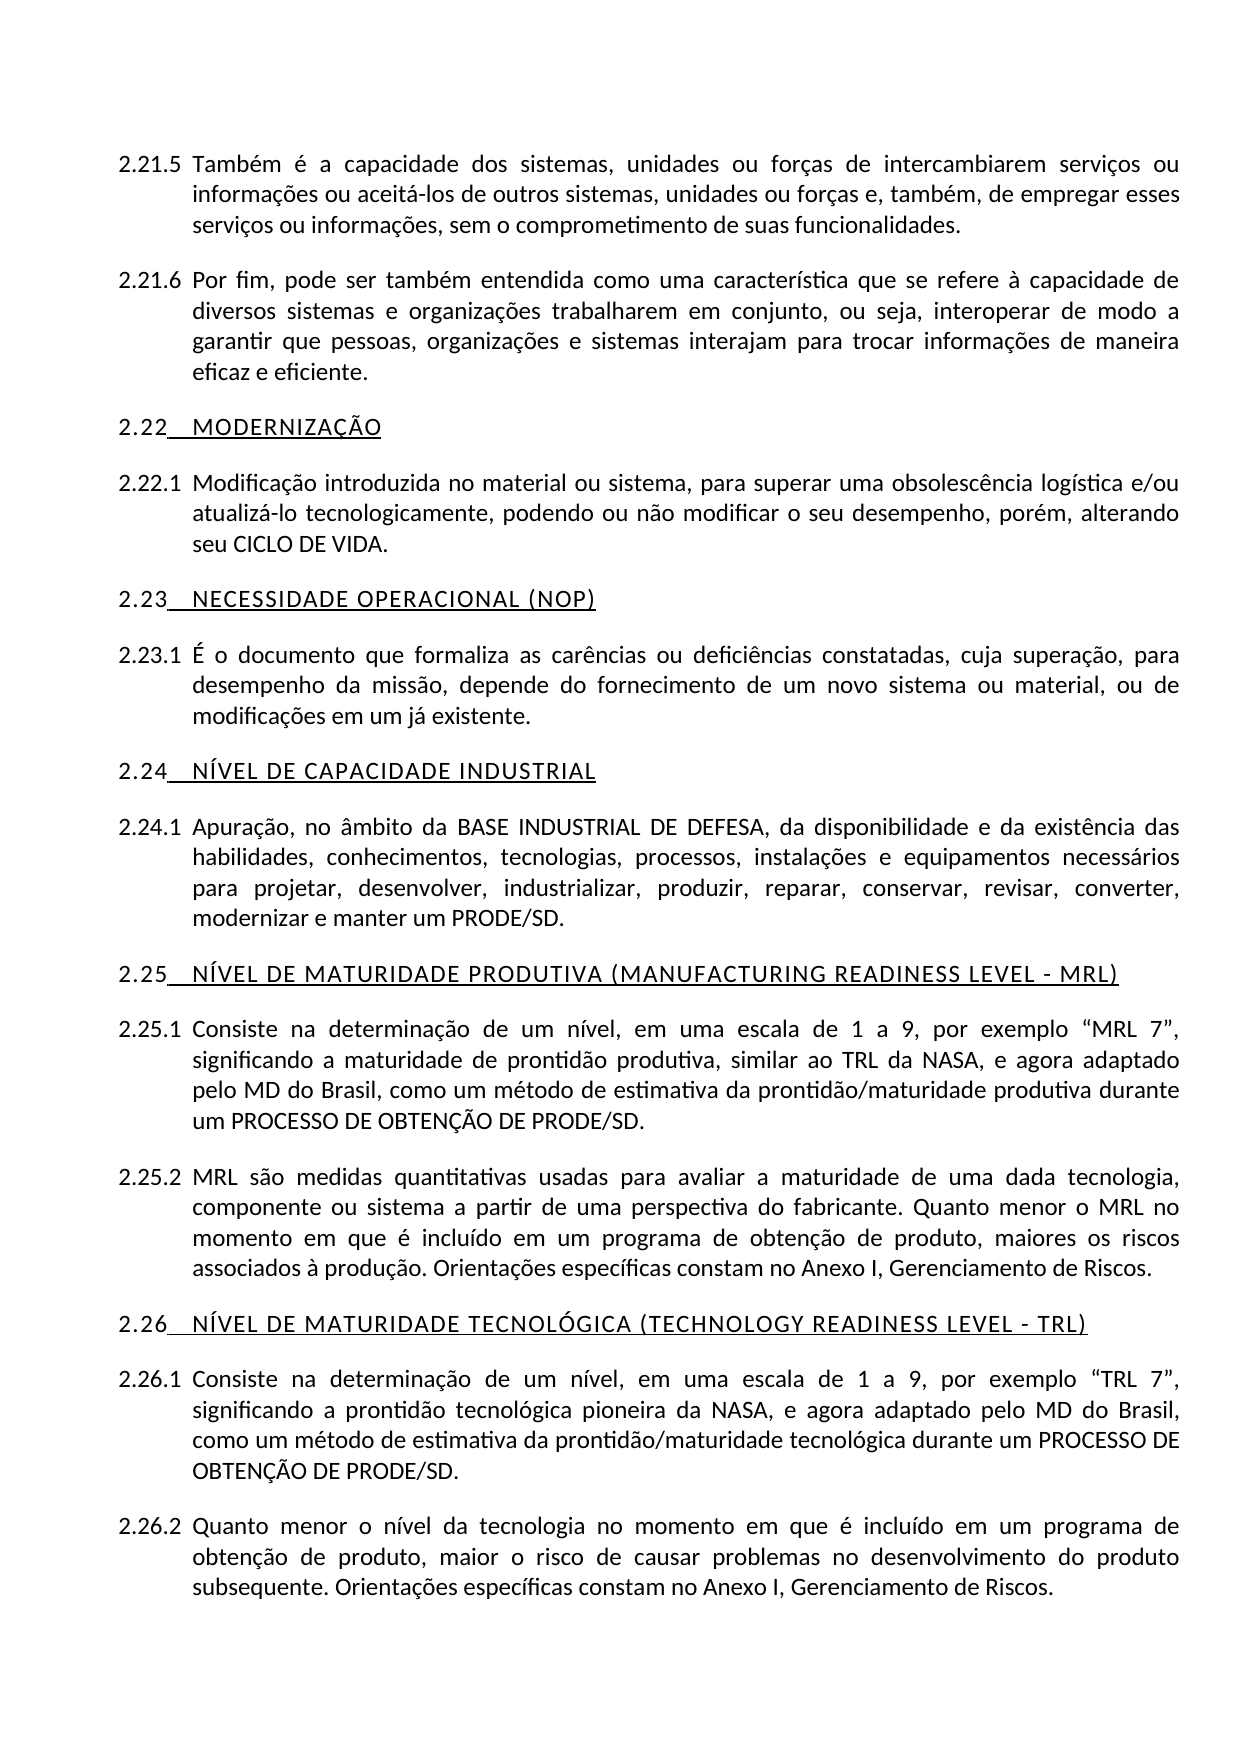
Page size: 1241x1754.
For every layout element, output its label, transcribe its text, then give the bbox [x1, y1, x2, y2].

list Por fim, pode ser também entendida como uma característica que se refere à capacidade de diversos sistemas e organizações trabalharem em conjunto, ou seja, interoperar de modo a garantir que pessoas, organizações e sistemas interajam para trocar informações de maneira eficaz e eficiente. [118, 264, 1181, 386]
subtitle NECESSIDADE OPERACIONAL (NOP) [118, 583, 1181, 614]
subtitle NÍVEL DE MATURIDADE produtiva (Manufacturing Readiness level - mrl) [118, 958, 1181, 989]
list Apuração, no âmbito da BASE INDUSTRIAL DE DEFESA, da disponibilidade e da existência das habilidades, conhecimentos, tecnologias, processos, instalações e equipamentos necessários para projetar, desenvolver, industrializar, produzir, reparar, conservar, revisar, converter, modernizar e manter um PRODE/SD. [118, 811, 1181, 933]
list Quanto menor o nível da tecnologia no momento em que é incluído em um programa de obtenção de produto, maior o risco de causar problemas no desenvolvimento do produto subsequente. Orientações específicas constam no Anexo I, Gerenciamento de Riscos. [118, 1510, 1181, 1602]
list Também é a capacidade dos sistemas, unidades ou forças de intercambiarem serviços ou informações ou aceitá-los de outros sistemas, unidades ou forças e, também, de empregar esses serviços ou informações, sem o comprometimento de suas funcionalidades. [118, 148, 1181, 239]
subtitle NÍVEL DE MATURIDADE TECNOLÓGICA (TECHNOLOGY READINESS LEVEL - TRL) [118, 1308, 1181, 1338]
list Consiste na determinação de um nível, em uma escala de 1 a 9, por exemplo “TRL 7”, significando a prontidão tecnológica pioneira da NASA, e agora adaptado pelo MD do Brasil, como um método de estimativa da prontidão/maturidade tecnológica durante um PROCESSO DE OBTENÇÃO DE PRODE/SD. [118, 1363, 1181, 1485]
list Modificação introduzida no material ou sistema, para superar uma obsolescência logística e/ou atualizá-lo tecnologicamente, podendo ou não modificar o seu desempenho, porém, alterando seu CICLO DE VIDA. [118, 467, 1181, 558]
subtitle MODERNIZAÇÃO [118, 411, 1181, 442]
list É o documento que formaliza as carências ou deficiências constatadas, cuja superação, para desempenho da missão, depende do fornecimento de um novo sistema ou material, ou de modificações em um já existente. [118, 639, 1181, 731]
list MRL são medidas quantitativas usadas para avaliar a maturidade de uma dada tecnologia, componente ou sistema a partir de uma perspectiva do fabricante. Quanto menor o MRL no momento em que é incluído em um programa de obtenção de produto, maiores os riscos associados à produção. Orientações específicas constam no Anexo I, Gerenciamento de Riscos. [118, 1161, 1181, 1283]
subtitle NÍVEL DE CAPACIDADE INDUSTRIAL [118, 756, 1181, 786]
list Consiste na determinação de um nível, em uma escala de 1 a 9, por exemplo “MRL 7”, significando a maturidade de prontidão produtiva, similar ao TRL da NASA, e agora adaptado pelo MD do Brasil, como um método de estimativa da prontidão/maturidade produtiva durante um PROCESSO DE OBTENÇÃO DE PRODE/SD. [118, 1014, 1181, 1136]
